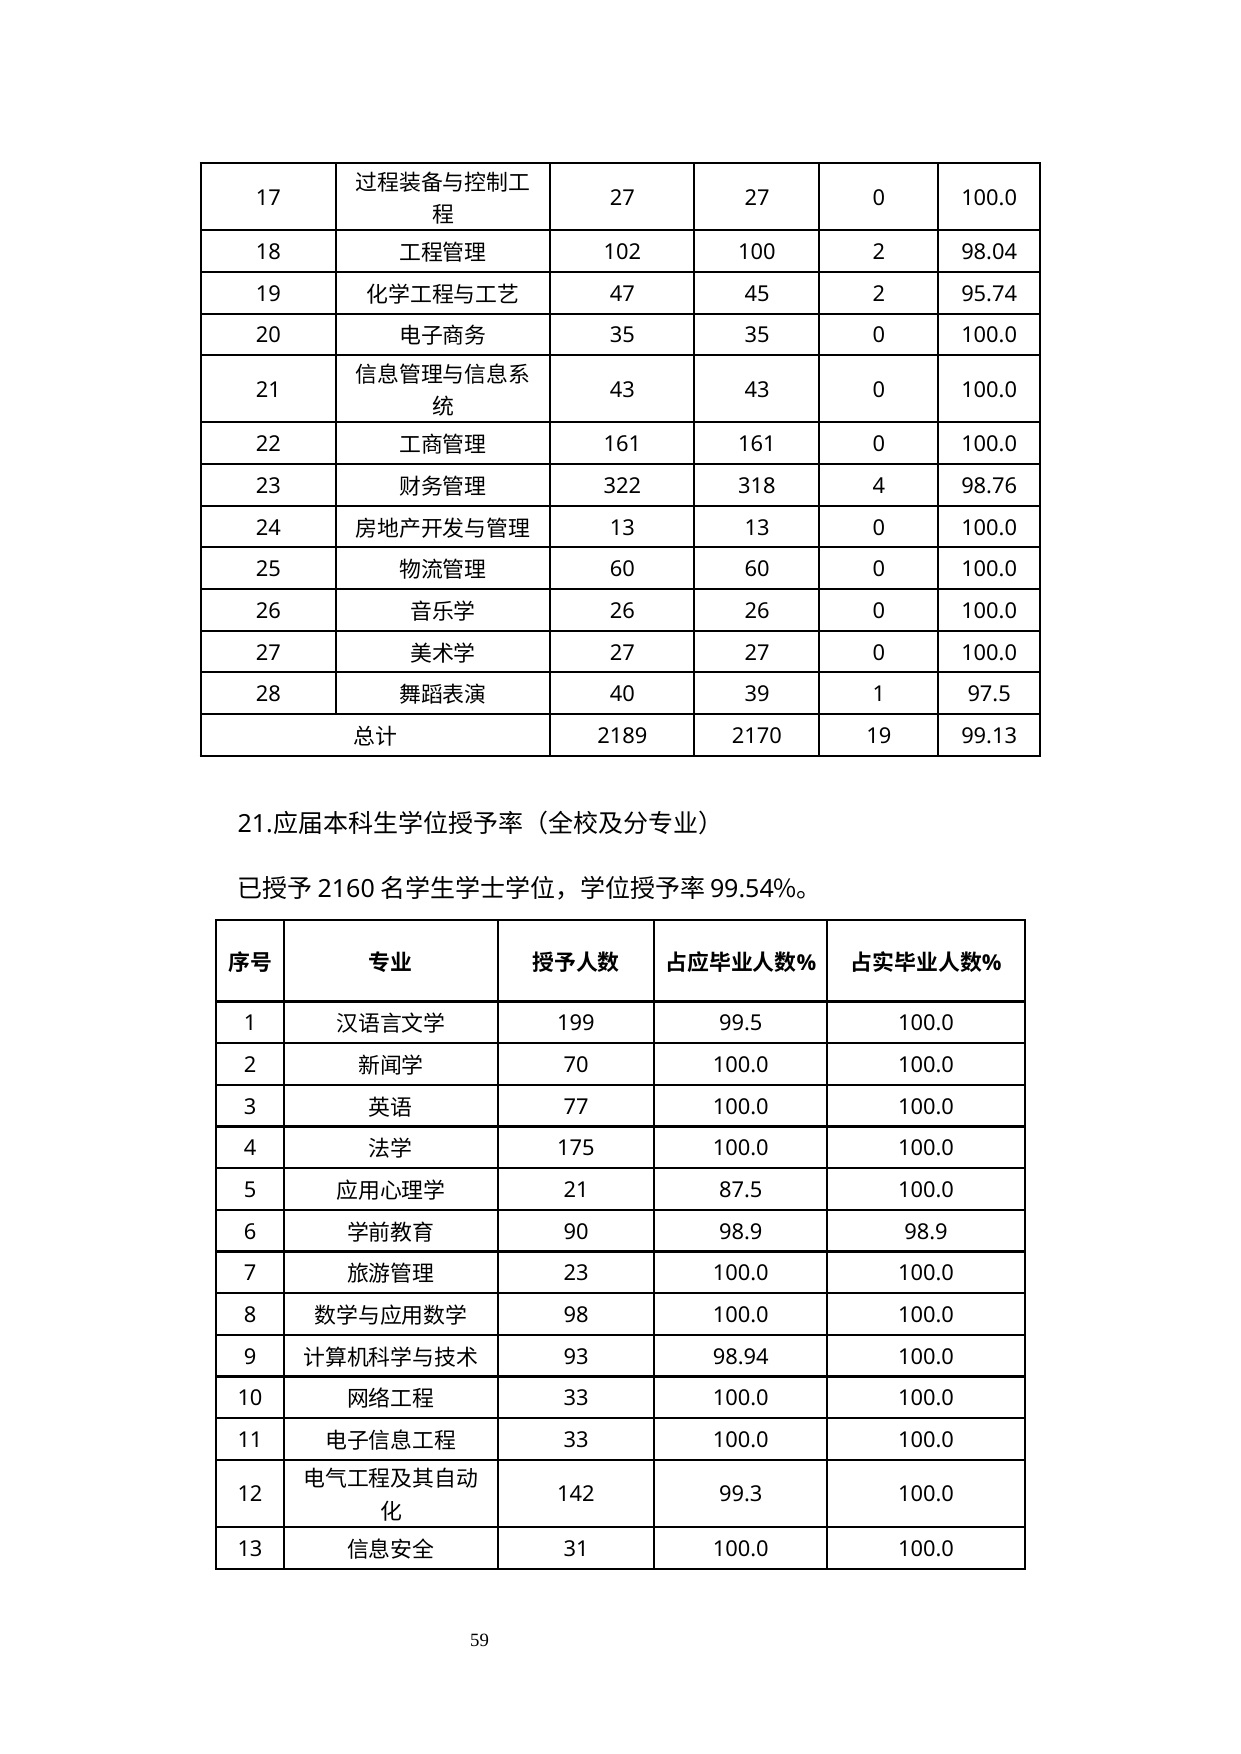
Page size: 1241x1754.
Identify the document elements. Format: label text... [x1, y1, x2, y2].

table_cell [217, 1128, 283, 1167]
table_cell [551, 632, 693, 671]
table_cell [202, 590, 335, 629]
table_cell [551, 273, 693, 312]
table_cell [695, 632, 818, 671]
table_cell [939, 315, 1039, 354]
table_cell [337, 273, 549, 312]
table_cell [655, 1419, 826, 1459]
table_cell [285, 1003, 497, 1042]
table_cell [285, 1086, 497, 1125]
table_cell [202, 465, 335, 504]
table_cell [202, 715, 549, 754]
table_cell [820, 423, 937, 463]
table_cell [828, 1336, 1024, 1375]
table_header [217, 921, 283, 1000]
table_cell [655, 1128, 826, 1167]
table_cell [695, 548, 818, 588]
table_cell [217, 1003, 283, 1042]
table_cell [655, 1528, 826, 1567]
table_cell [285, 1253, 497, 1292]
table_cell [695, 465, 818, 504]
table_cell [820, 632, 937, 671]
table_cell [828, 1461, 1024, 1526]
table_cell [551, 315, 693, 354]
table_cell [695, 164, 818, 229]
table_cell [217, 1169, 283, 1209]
text 已授予2160名学生学士学位，学位授予率99.54%。 [187, 854, 1053, 919]
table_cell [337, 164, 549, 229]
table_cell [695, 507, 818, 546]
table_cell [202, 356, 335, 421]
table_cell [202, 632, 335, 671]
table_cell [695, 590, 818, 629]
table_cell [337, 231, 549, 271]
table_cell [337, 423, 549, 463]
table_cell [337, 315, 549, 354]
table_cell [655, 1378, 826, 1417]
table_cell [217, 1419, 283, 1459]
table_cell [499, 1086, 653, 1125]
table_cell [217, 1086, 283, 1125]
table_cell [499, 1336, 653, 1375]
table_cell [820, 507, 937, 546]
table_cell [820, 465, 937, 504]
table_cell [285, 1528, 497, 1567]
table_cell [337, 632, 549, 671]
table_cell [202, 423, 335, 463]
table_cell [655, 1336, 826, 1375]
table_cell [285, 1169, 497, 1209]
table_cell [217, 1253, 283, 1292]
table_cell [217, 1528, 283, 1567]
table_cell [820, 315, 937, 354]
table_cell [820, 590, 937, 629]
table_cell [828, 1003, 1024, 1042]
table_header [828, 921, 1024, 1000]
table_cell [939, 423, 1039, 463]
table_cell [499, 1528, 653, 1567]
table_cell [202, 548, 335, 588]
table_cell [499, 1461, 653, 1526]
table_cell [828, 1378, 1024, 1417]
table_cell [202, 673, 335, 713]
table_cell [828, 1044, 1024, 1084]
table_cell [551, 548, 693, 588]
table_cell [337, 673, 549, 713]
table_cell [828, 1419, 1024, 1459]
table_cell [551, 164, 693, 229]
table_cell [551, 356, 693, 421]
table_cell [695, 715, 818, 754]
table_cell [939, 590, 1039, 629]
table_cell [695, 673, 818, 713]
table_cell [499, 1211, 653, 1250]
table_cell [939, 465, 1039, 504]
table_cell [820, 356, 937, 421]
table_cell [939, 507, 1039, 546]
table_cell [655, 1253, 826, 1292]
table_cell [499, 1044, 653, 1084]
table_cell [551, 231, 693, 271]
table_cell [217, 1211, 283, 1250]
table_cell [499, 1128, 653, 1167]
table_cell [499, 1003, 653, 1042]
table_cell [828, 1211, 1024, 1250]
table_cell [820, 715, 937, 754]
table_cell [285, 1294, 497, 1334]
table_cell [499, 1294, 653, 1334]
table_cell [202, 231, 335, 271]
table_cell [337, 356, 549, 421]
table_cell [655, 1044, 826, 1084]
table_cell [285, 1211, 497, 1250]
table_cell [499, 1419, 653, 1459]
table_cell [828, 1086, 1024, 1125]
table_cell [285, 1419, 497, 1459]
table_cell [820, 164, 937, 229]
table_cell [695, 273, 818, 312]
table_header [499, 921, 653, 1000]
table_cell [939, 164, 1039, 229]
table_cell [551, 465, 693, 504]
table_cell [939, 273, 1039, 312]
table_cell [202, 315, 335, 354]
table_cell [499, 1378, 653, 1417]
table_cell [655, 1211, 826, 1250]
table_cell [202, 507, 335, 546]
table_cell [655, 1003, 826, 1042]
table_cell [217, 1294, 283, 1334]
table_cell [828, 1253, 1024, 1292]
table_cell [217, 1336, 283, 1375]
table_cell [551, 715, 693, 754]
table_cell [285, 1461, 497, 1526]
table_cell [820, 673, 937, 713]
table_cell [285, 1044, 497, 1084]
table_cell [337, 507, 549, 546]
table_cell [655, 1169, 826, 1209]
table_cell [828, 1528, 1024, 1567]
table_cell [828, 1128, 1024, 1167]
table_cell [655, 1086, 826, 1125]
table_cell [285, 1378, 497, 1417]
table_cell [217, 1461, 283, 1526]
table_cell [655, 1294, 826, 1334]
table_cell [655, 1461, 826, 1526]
text 21.应届本科生学位授予率（全校及分专业） [187, 789, 1053, 854]
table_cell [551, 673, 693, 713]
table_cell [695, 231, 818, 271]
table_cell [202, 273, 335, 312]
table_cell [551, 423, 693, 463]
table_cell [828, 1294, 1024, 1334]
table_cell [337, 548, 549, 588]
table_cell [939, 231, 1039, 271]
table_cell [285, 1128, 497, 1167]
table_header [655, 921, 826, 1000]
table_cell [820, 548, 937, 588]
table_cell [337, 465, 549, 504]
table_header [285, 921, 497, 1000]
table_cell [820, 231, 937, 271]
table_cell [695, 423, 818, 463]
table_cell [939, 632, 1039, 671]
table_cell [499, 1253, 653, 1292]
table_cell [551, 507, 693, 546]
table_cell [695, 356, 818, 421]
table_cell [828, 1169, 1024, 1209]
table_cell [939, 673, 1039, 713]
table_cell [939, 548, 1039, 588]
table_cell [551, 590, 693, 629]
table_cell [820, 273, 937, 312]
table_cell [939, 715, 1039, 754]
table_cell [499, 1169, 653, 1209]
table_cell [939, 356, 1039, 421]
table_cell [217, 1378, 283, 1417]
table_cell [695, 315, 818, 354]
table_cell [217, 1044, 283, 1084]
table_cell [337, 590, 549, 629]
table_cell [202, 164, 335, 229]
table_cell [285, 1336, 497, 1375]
